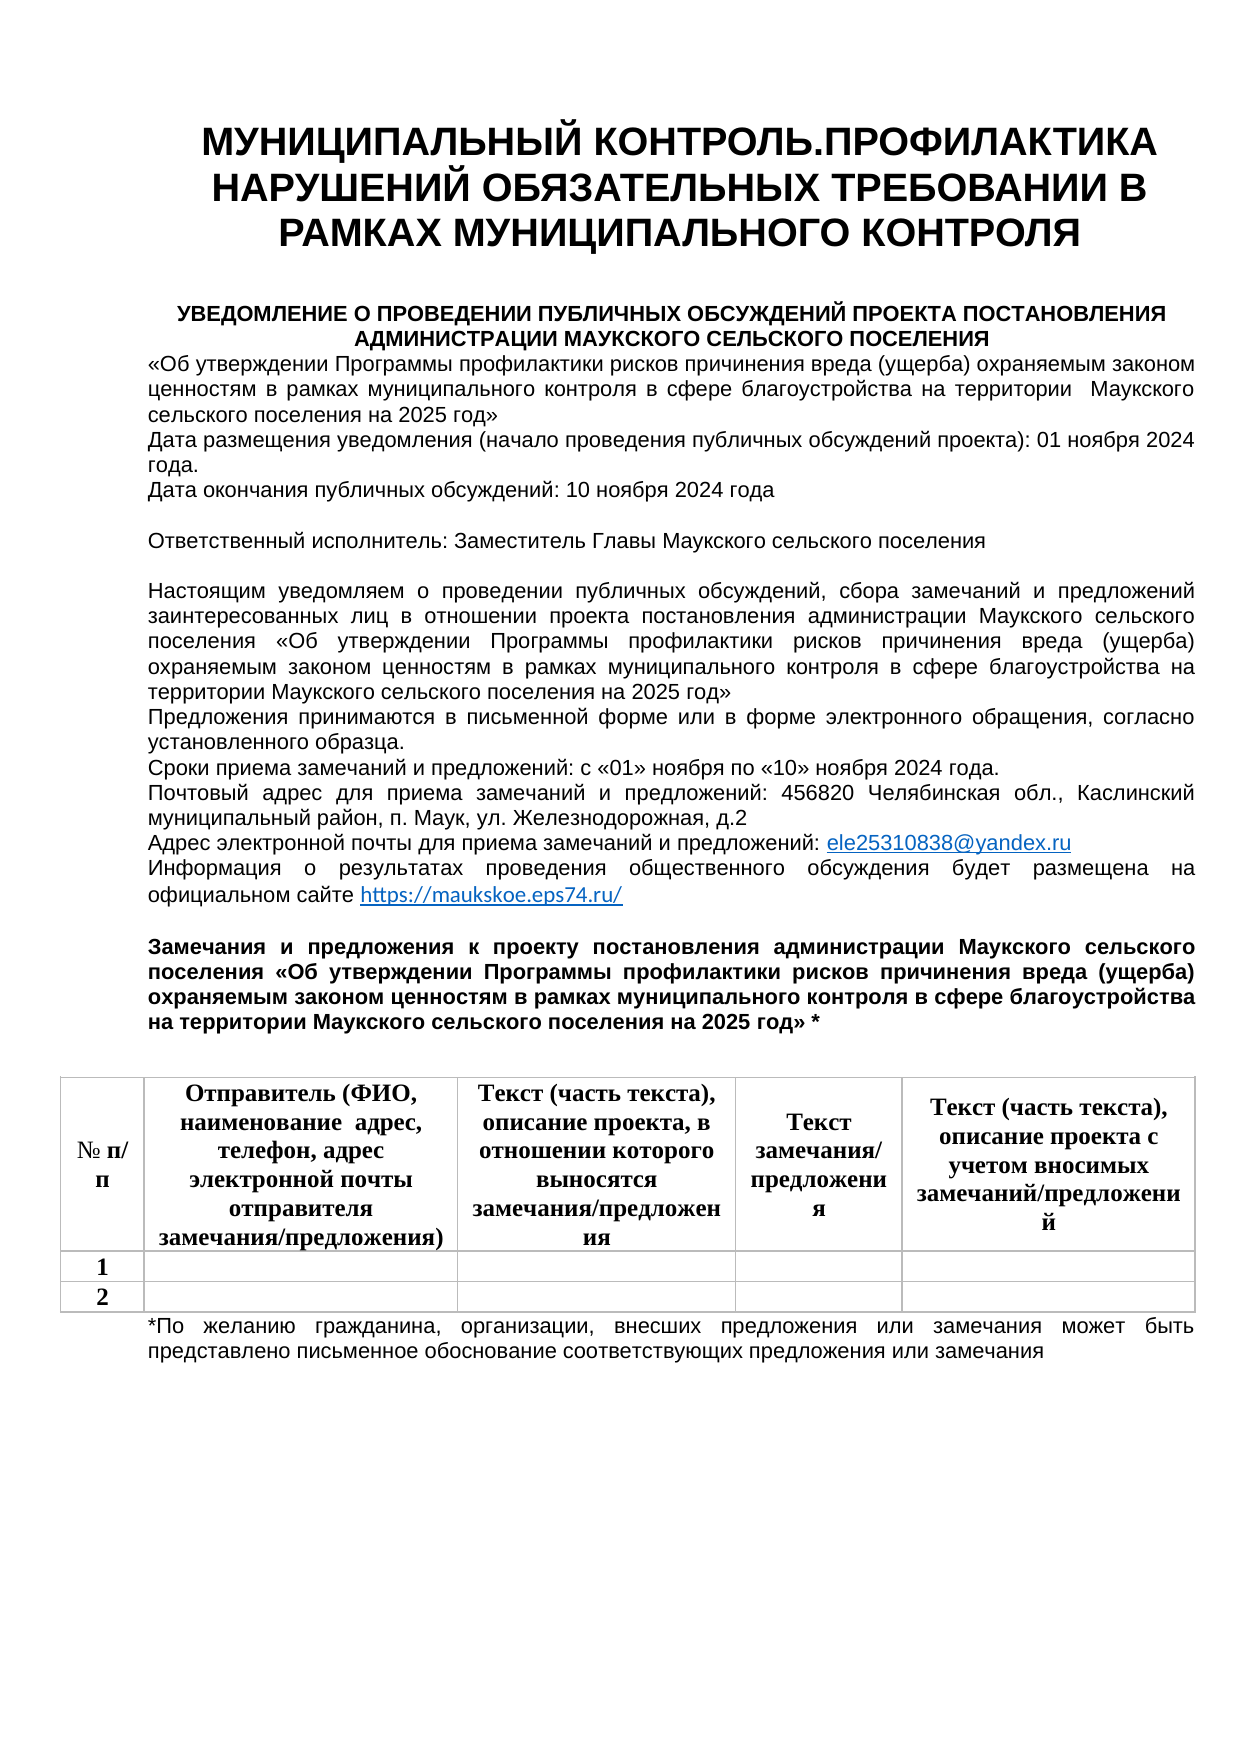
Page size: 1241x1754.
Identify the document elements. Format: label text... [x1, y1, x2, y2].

text Ответственный исполнитель: Заместитель Главы Маукского сельского поселения [148, 527, 1196, 553]
table_header Текст (часть текста), описание проекта, в отношении которого выносятся замечания/предложения [458, 1078, 735, 1250]
text Дата окончания публичных обсуждений: 10 ноября 2024 года [148, 477, 1196, 502]
table_header Текст (часть текста), описание проекта с учетом вносимых замечаний/предложений [903, 1078, 1194, 1250]
text Почтовый адрес для приема замечаний и предложений: 456820 Челябинская обл., Каслинский муниципальный район, п. Маук, ул. Железнодорожная, д.2 [148, 779, 1196, 830]
text *По желанию гражданина, организации, внесших предложения или замечания может быть представлено письменное обоснование соответствующих предложения или замечания [148, 1313, 1196, 1363]
text УВЕДОМЛЕНИЕ О ПРОВЕДЕНИИ ПУБЛИЧНЫХ ОБСУЖДЕНИЙ ПРОЕКТА ПОСТАНОВЛЕНИЯ АДМИНИСТРАЦИИ МАУКСКОГО СЕЛЬСКОГО ПОСЕЛЕНИЯ [148, 301, 1196, 351]
text Предложения принимаются в письменной форме или в форме электронного обращения, согласно установленного образца. [148, 704, 1196, 754]
text Адрес электронной почты для приема замечаний и предложений: ele25310838@yandex.ru [148, 830, 1196, 855]
table_header Отправитель (ФИО, наименование адрес, телефон, адрес электронной почты отправителя замечания/предложения) [145, 1078, 457, 1250]
table_cell [458, 1282, 735, 1311]
table_cell 2 [61, 1282, 143, 1311]
table_cell [145, 1282, 457, 1311]
text МУНИЦИПАЛЬНЫЙ КОНТРОЛЬ.ПРОФИЛАКТИКА НАРУШЕНИЙ ОБЯЗАТЕЛЬНЫХ ТРЕБОВАНИИ В РАМКАХ МУНИЦИПАЛЬНОГО КОНТРОЛЯ [163, 118, 1196, 255]
text Информация о результатах проведения общественного обсуждения будет размещена на официальном сайте https://maukskoe.eps74.ru/ [148, 855, 1196, 908]
table_cell [736, 1252, 901, 1281]
table_cell [458, 1252, 735, 1281]
text Дата размещения уведомления (начало проведения публичных обсуждений проекта): 01 ноября 2024 года. [148, 427, 1196, 477]
table_header № п/п [61, 1078, 143, 1250]
table_cell [145, 1252, 457, 1281]
table_cell [736, 1282, 901, 1311]
table_header Текст замечания/ предложения [736, 1078, 901, 1250]
text Сроки приема замечаний и предложений: с «01» ноября по «10» ноября 2024 года. [148, 754, 1196, 779]
text Замечания и предложения к проекту постановления администрации Маукского сельского поселения «Об утверждении Программы профилактики рисков причинения вреда (ущерба) охраняемым законом ценностям в рамках муниципального контроля в сфере благоустройства на территории Маукского сельского поселения на 2025 год» * [148, 934, 1196, 1034]
table_cell [903, 1282, 1194, 1311]
text Настоящим уведомляем о проведении публичных обсуждений, сбора замечаний и предложений заинтересованных лиц в отношении проекта постановления администрации Маукского сельского поселения «Об утверждении Программы профилактики рисков причинения вреда (ущерба) охраняемым законом ценностям в рамках муниципального контроля в сфере благоустройства на территории Маукского сельского поселения на 2025 год» [148, 578, 1196, 704]
table_cell 1 [61, 1252, 143, 1281]
text «Об утверждении Программы профилактики рисков причинения вреда (ущерба) охраняемым законом ценностям в рамках муниципального контроля в сфере благоустройства на территории Маукского сельского поселения на 2025 год» [148, 351, 1196, 427]
table_cell [903, 1252, 1194, 1281]
